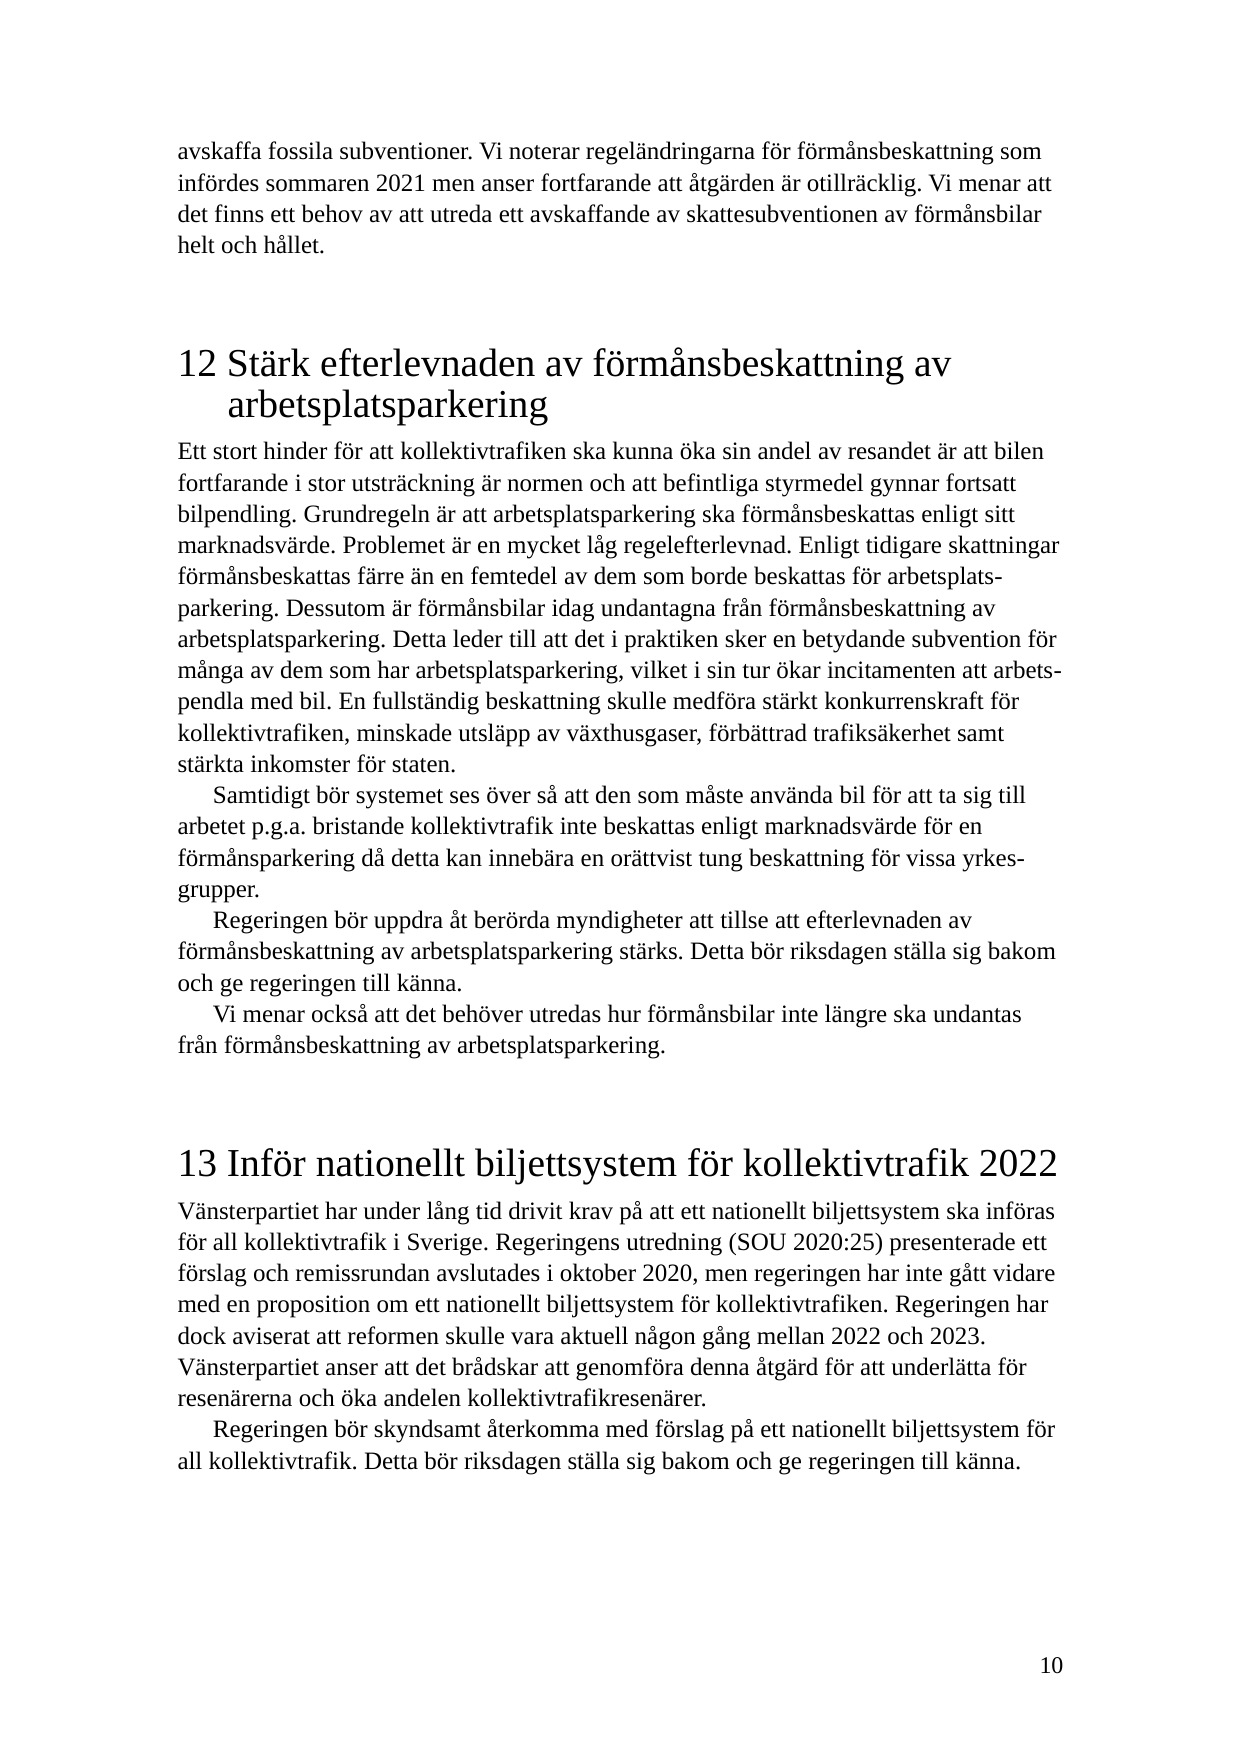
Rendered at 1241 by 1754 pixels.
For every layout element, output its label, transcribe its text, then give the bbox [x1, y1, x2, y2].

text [177, 134, 1063, 259]
text Inför nationellt biljettsystem för kollektivtrafik 2022 [177, 1144, 1063, 1185]
text Vänsterpartiet har under lång tid drivit krav på att ett nationellt biljettsystem ska införas för all kollektivtrafik i Sverige. Regeringens utredning (SOU 2020:25) presenterade ett förslag och remissrundan avslutades i oktober 2020, men regeringen har inte gått vidare med en proposition om ett nationellt biljettsystem för kollektivtrafiken. Regeringen har dock aviserat att reformen skulle vara aktuell någon gång mellan 2022 och 2023. Vänsterpartiet anser att det brådskar att genomföra denna åtgärd för att underlätta för resenärerna och öka andelen kollektivtrafikresenärer. [177, 1193, 1063, 1412]
text Regeringen bör skyndsamt återkomma med förslag på ett nationellt biljettsystem för all kollektivtrafik. Detta bör riksdagen ställa sig bakom och ge regeringen till känna. [177, 1412, 1063, 1474]
text Regeringen bör uppdra åt berörda myndigheter att tillse att efterlevnaden av förmånsbeskattning av arbetsplatsparkering stärks. Detta bör riksdagen ställa sig bakom och ge regeringen till känna. [177, 903, 1063, 996]
text Stärk efterlevnaden av förmånsbeskattning av arbetsplatsparkering [177, 344, 1063, 426]
text Vi menar också att det behöver utredas hur förmånsbilar inte längre ska undantas från förmånsbeskattning av arbetsplatsparkering. [177, 996, 1063, 1059]
text Samtidigt bör systemet ses över så att den som måste använda bil för att ta sig till arbetet p.g.a. bristande kollektivtrafik inte beskattas enligt marknadsvärde för en förmånsparkering då detta kan innebära en orättvist tung beskattning för vissa yrkesgrupper. [177, 778, 1063, 903]
text Ett stort hinder för att kollektivtrafiken ska kunna öka sin andel av resandet är att bilen fortfarande i stor utsträckning är normen och att befintliga styrmedel gynnar fortsatt bilpendling. Grundregeln är att arbetsplatsparkering ska förmånsbeskattas enligt sitt marknadsvärde. Problemet är en mycket låg regelefterlevnad. Enligt tidigare skattningar förmånsbeskattas färre än en femtedel av dem som borde beskattas för arbetsplatsparkering. Dessutom är förmånsbilar idag undantagna från förmånsbeskattning av arbetsplatsparkering. Detta leder till att det i praktiken sker en betydande subvention för många av dem som har arbetsplatsparkering, vilket i sin tur ökar incitamenten att arbetspendla med bil. En fullständig beskattning skulle medföra stärkt konkurrenskraft för kollektivtrafiken, minskade utsläpp av växthusgaser, förbättrad trafiksäkerhet samt stärkta inkomster för staten. [177, 434, 1063, 778]
